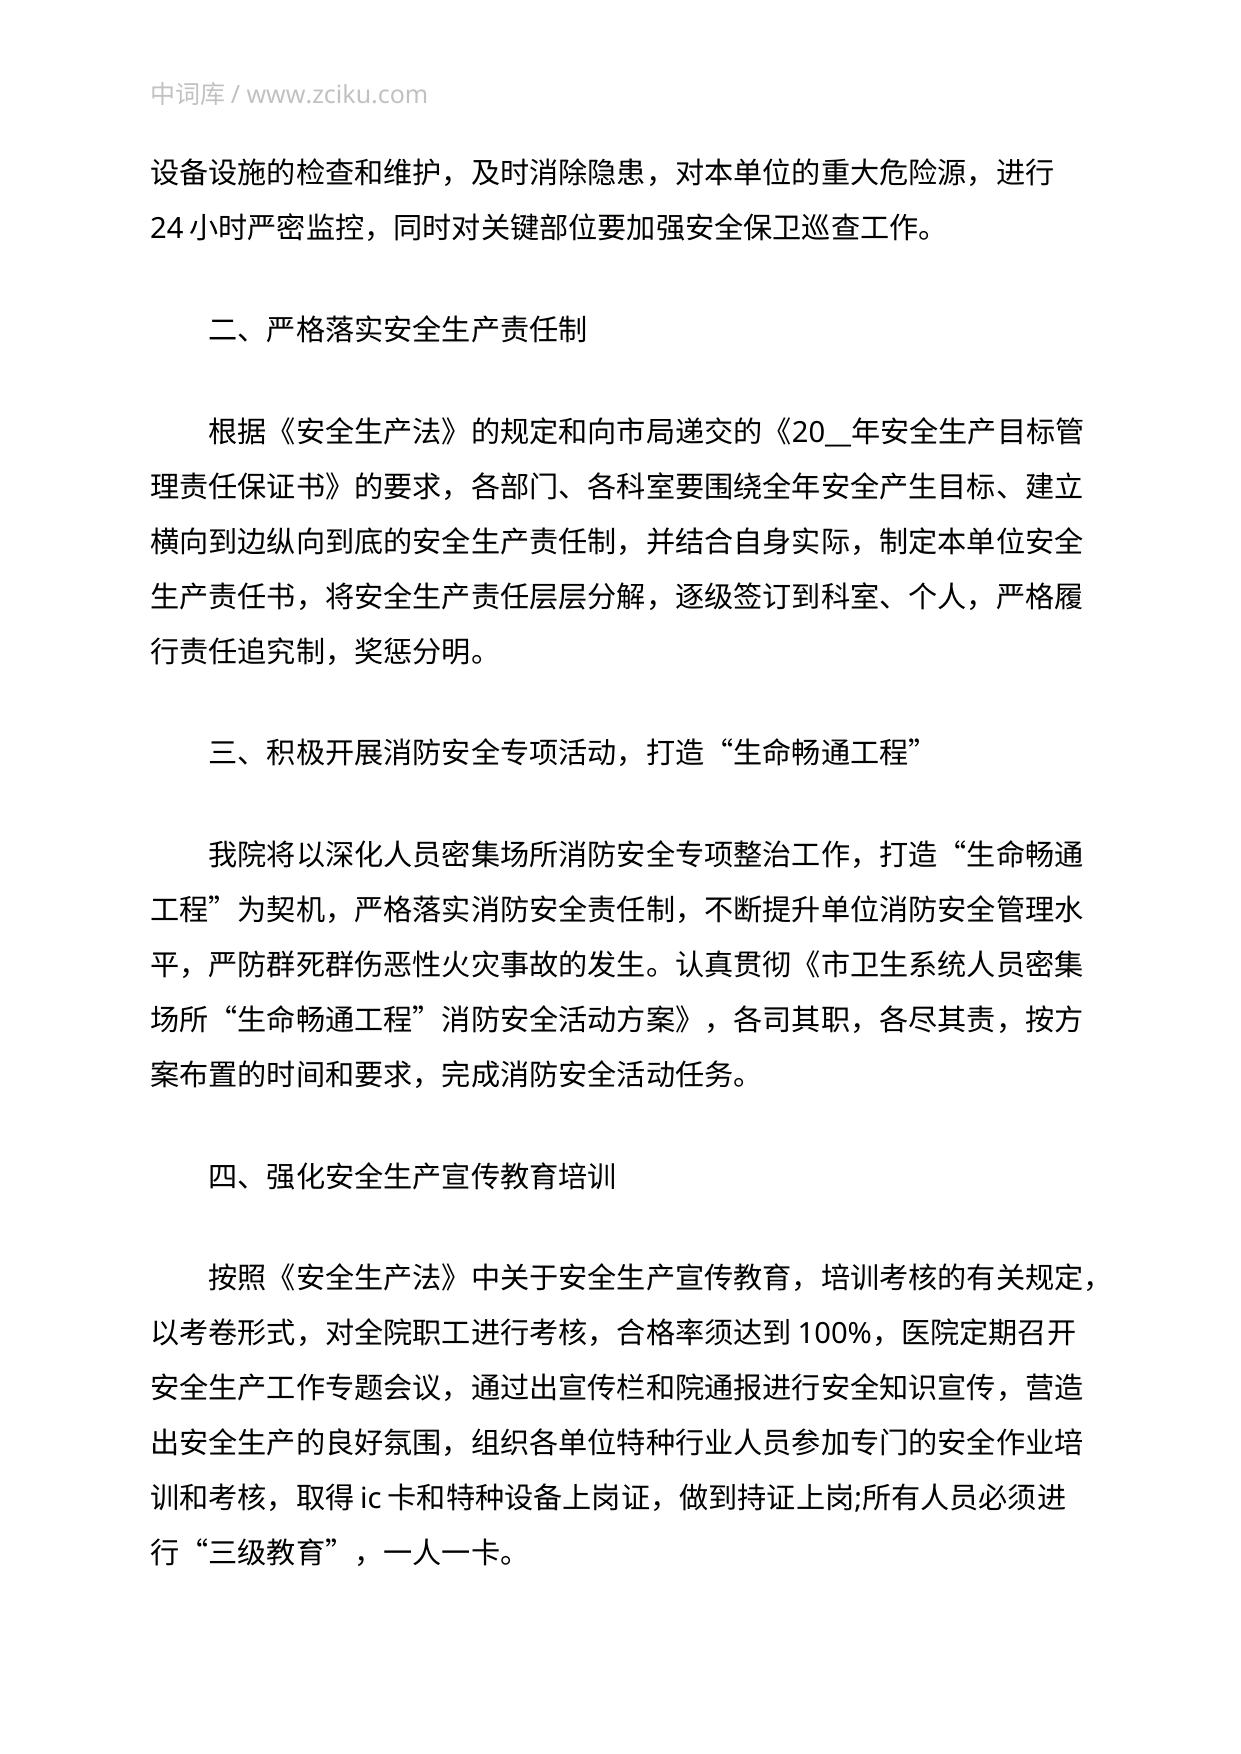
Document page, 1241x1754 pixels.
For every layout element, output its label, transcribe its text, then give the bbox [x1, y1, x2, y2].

text 三、积极开展消防安全专项活动，打造“生命畅通工程” [150, 730, 1090, 772]
text 二、严格落实安全生产责任制 [150, 307, 1090, 349]
text 四、强化安全生产宣传教育培训 [150, 1153, 1090, 1196]
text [150, 150, 1090, 247]
text 我院将以深化人员密集场所消防安全专项整治工作，打造“生命畅通工程”为契机，严格落实消防安全责任制，不断提升单位消防安全管理水平，严防群死群伤恶性火灾事故的发生。认真贯彻《市卫生系统人员密集场所“生命畅通工程”消防安全活动方案》，各司其职，各尽其责，按方案布置的时间和要求，完成消防安全活动任务。 [150, 832, 1090, 1094]
text 按照《安全生产法》中关于安全生产宣传教育，培训考核的有关规定，以考卷形式，对全院职工进行考核，合格率须达到100%，医院定期召开安全生产工作专题会议，通过出宣传栏和院通报进行安全知识宣传，营造出安全生产的良好氛围，组织各单位特种行业人员参加专门的安全作业培训和考核，取得ic卡和特种设备上岗证，做到持证上岗;所有人员必须进行“三级教育”，一人一卡。 [150, 1255, 1090, 1572]
text 根据《安全生产法》的规定和向市局递交的《20__年安全生产目标管理责任保证书》的要求，各部门、各科室要围绕全年安全产生目标、建立横向到边纵向到底的安全生产责任制，并结合自身实际，制定本单位安全生产责任书，将安全生产责任层层分解，逐级签订到科室、个人，严格履行责任追究制，奖惩分明。 [150, 409, 1090, 671]
